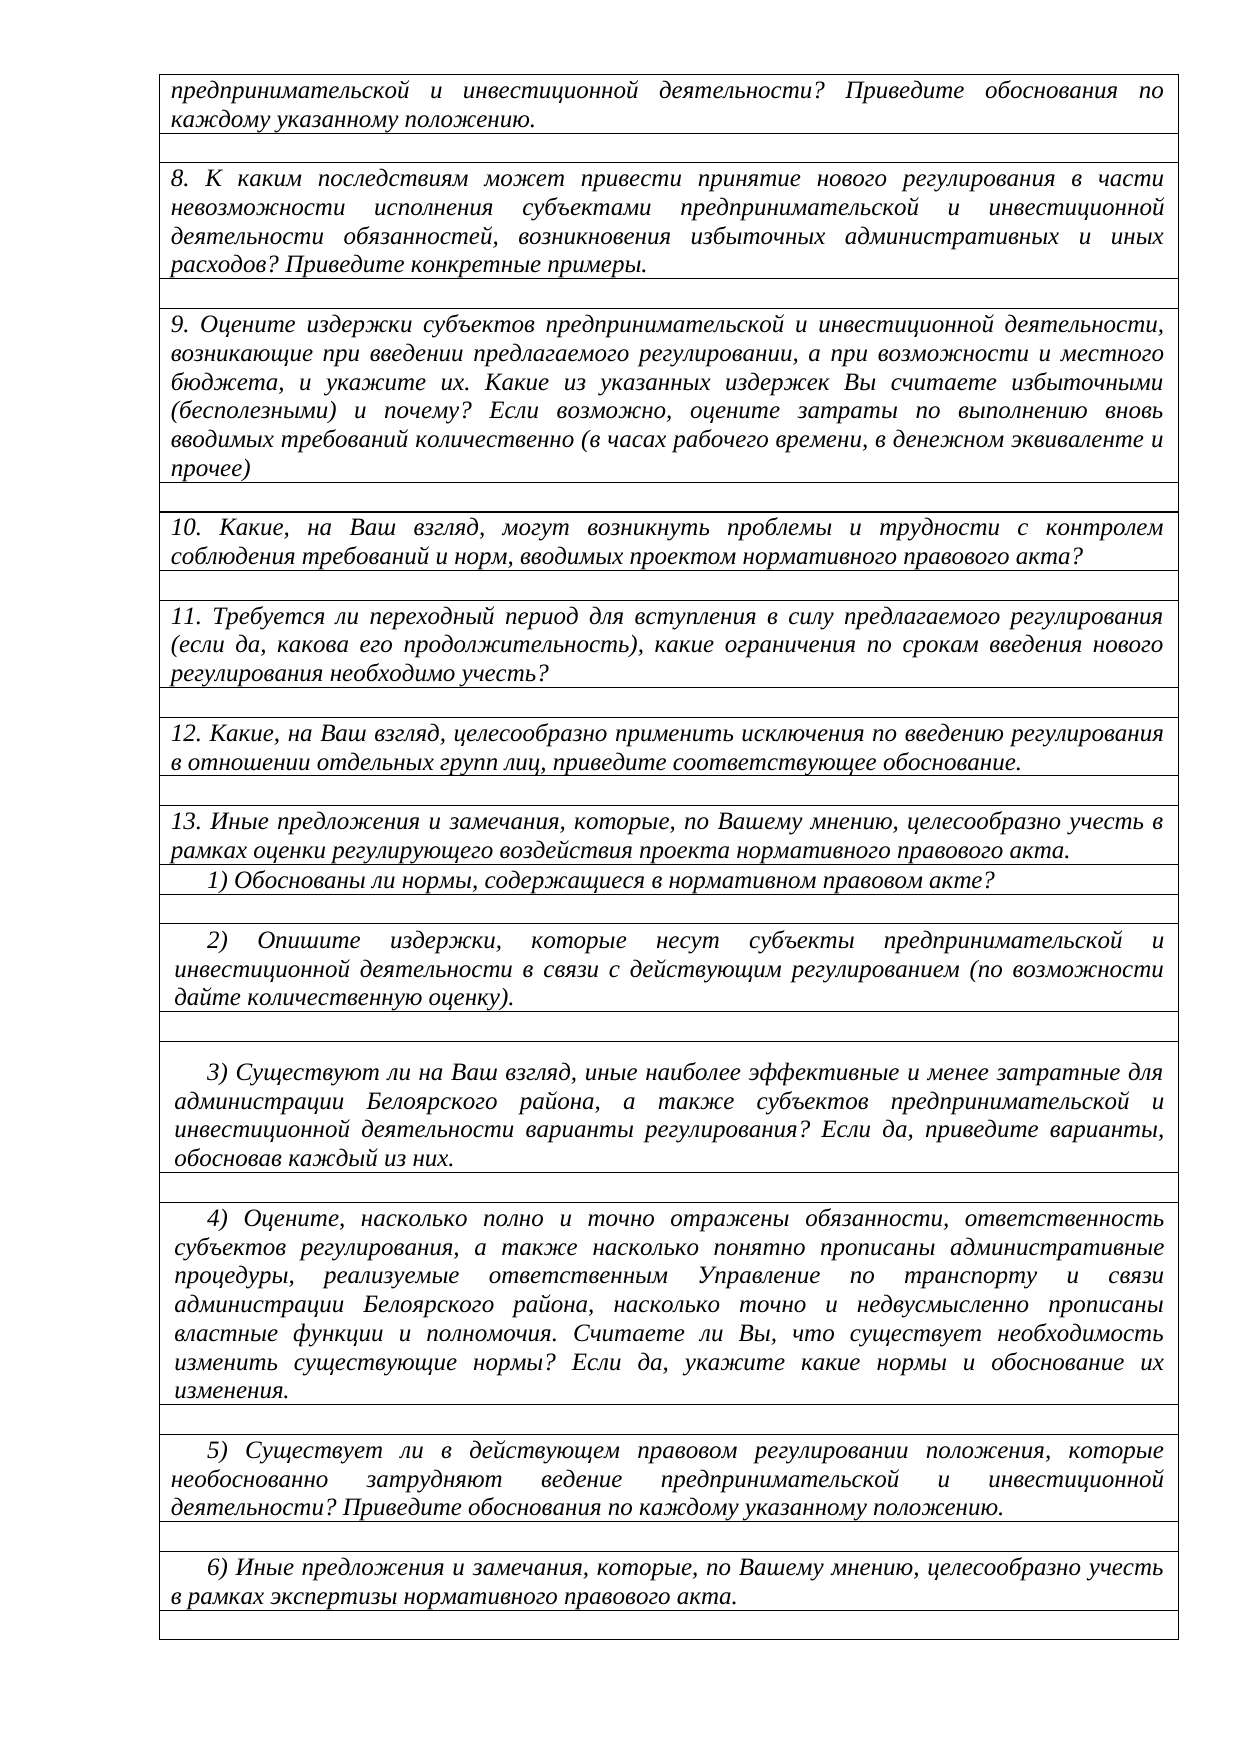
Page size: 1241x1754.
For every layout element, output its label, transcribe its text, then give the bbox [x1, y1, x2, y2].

table_cell 10. Какие, на Ваш взгляд, могут возникнуть проблемы и трудности с контролем соблюдения требований и норм, вводимых проектом нормативного правового акта? [160, 513, 1178, 570]
table_cell [160, 1405, 1178, 1434]
table_cell 3) Существуют ли на Ваш взгляд, иные наиболее эффективные и менее затратные для администрации Белоярского района, а также субъектов предпринимательской и инвестиционной деятельности варианты регулирования? Если да, приведите варианты, обосновав каждый из них. [160, 1042, 1178, 1172]
table_cell 5) Существует ли в действующем правовом регулировании положения, которые необоснованно затрудняют ведение предпринимательской и инвестиционной деятельности? Приведите обоснования по каждому указанному положению. [160, 1435, 1178, 1521]
table_cell [160, 134, 1178, 162]
table_cell [160, 483, 1178, 511]
table_cell 6) Иные предложения и замечания, которые, по Вашему мнению, целесообразно учесть в рамках экспертизы нормативного правового акта. [160, 1552, 1178, 1609]
table_cell [160, 1012, 1178, 1041]
table_cell 2) Опишите издержки, которые несут субъекты предпринимательской и инвестиционной деятельности в связи с действующим регулированием (по возможности дайте количественную оценку). [160, 924, 1178, 1011]
table_cell [160, 1522, 1178, 1551]
table_cell 12. Какие, на Ваш взгляд, целесообразно применить исключения по введению регулирования в отношении отдельных групп лиц, приведите соответствующее обоснование. [160, 718, 1178, 775]
table_cell 1) Обоснованы ли нормы, содержащиеся в нормативном правовом акте? [160, 865, 1178, 893]
table_cell 9. Оцените издержки субъектов предпринимательской и инвестиционной деятельности, возникающие при введении предлагаемого регулировании, а при возможности и местного бюджета, и укажите их. Какие из указанных издержек Вы считаете избыточными (бесполезными) и почему? Если возможно, оцените затраты по выполнению вновь вводимых требований количественно (в часах рабочего времени, в денежном эквиваленте и прочее) [160, 309, 1178, 482]
table_cell [160, 571, 1178, 600]
table_cell [160, 1173, 1178, 1202]
table_cell 4) Оцените, насколько полно и точно отражены обязанности, ответственность субъектов регулирования, а также насколько понятно прописаны административные процедуры, реализуемые ответственным Управление по транспорту и связи администрации Белоярского района, насколько точно и недвусмысленно прописаны властные функции и полномочия. Считаете ли Вы, что существует необходимость изменить существующие нормы? Если да, укажите какие нормы и обоснование их изменения. [160, 1203, 1178, 1404]
table_cell [160, 688, 1178, 717]
table_cell [160, 776, 1178, 805]
table_cell [160, 279, 1178, 308]
table_cell 11. Требуется ли переходный период для вступления в силу предлагаемого регулирования (если да, какова его продолжительность), какие ограничения по срокам введения нового регулирования необходимо учесть? [160, 601, 1178, 687]
table_cell 8. К каким последствиям может привести принятие нового регулирования в части невозможности исполнения субъектами предпринимательской и инвестиционной деятельности обязанностей, возникновения избыточных административных и иных расходов? Приведите конкретные примеры. [160, 163, 1178, 278]
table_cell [160, 75, 1178, 132]
table_cell [160, 895, 1178, 923]
table_cell 13. Иные предложения и замечания, которые, по Вашему мнению, целесообразно учесть в рамках оценки регулирующего воздействия проекта нормативного правового акта. [160, 806, 1178, 864]
table_cell [160, 1611, 1178, 1639]
